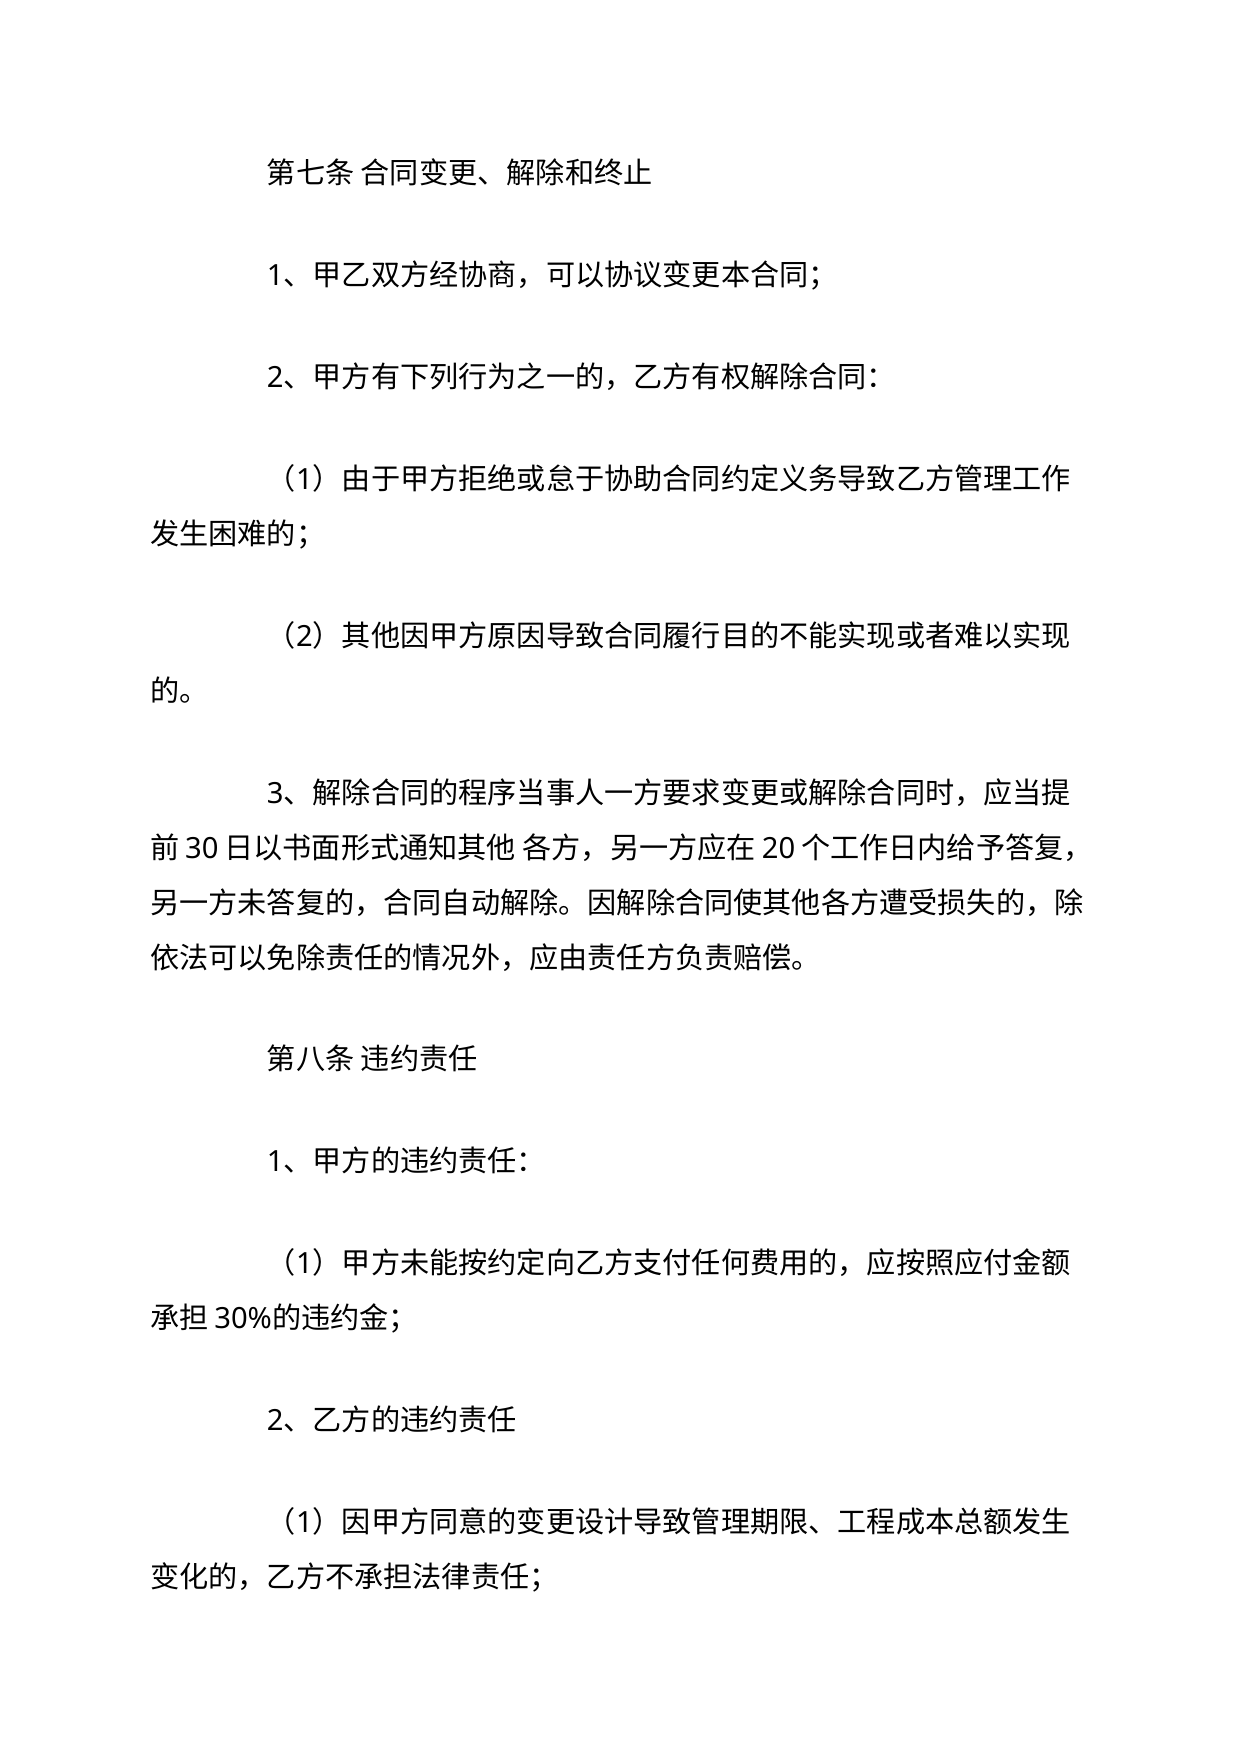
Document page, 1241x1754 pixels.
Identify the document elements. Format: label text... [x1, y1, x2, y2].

text 3、解除合同的程序当事人一方要求变更或解除合同时，应当提前30日以书面形式通知其他 各方，另一方应在20个工作日内给予答复，另一方未答复的，合同自动解除。因解除合同使其他各方遭受损失的，除依法可以免除责任的情况外，应由责任方负责赔偿。 [150, 769, 1090, 976]
text （1）甲方未能按约定向乙方支付任何费用的，应按照应付金额承担30%的违约金； [150, 1240, 1090, 1337]
text 2、乙方的违约责任 [150, 1397, 1090, 1439]
text 第七条 合同变更、解除和终止 [150, 150, 1090, 192]
text 2、甲方有下列行为之一的，乙方有权解除合同： [150, 354, 1090, 396]
text 1、甲方的违约责任： [150, 1138, 1090, 1180]
text （1）由于甲方拒绝或怠于协助合同约定义务导致乙方管理工作发生困难的； [150, 456, 1090, 553]
text （1）因甲方同意的变更设计导致管理期限、工程成本总额发生变化的，乙方不承担法律责任； [150, 1499, 1090, 1596]
text 第八条 违约责任 [150, 1036, 1090, 1078]
text 1、甲乙双方经协商，可以协议变更本合同； [150, 252, 1090, 294]
text （2）其他因甲方原因导致合同履行目的不能实现或者难以实现的。 [150, 612, 1090, 710]
